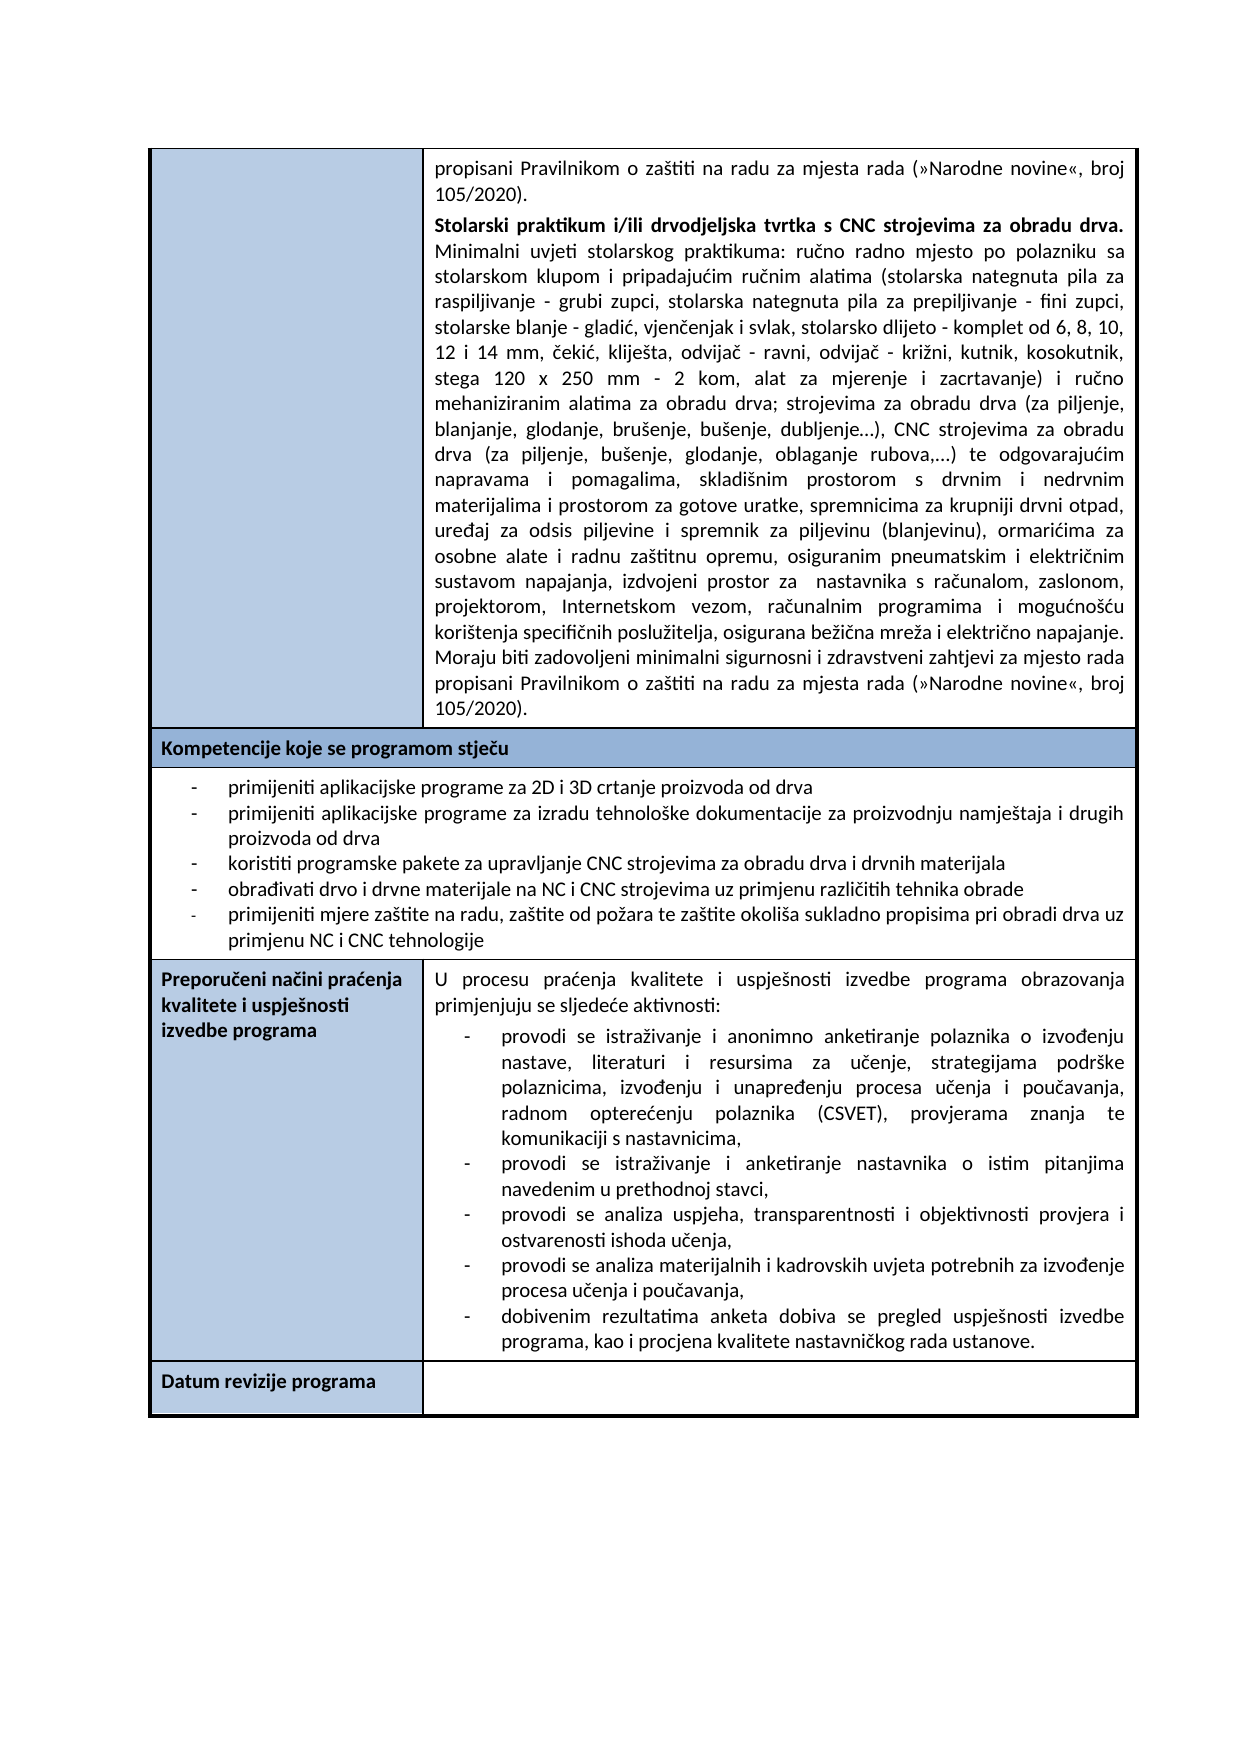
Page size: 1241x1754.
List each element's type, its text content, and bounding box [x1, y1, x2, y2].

table_cell Kompetencije koje se programom stječu [152, 729, 1135, 767]
table_cell U procesu praćenja kvalitete i uspješnosti izvedbe programa obrazovanja primjenjuju se sljedeće aktivnosti: provodi se istraživanje i anonimno anketiranje polaznika o izvođenju nastave, literaturi i resursima za učenje, strategijama podrške polaznicima, izvođenju i unapređenju procesa učenja i poučavanja, radnom opterećenju polaznika (CSVET), provjerama znanja te komunikaciji s nastavnicima, provodi se istraživanje i anketiranje nastavnika o istim pitanjima navedenim u prethodnoj stavci, provodi se analiza uspjeha, transparentnosti i objektivnosti provjera i ostvarenosti ishoda učenja, provodi se analiza materijalnih i kadrovskih uvjeta potrebnih za izvođenje procesa učenja i poučavanja, dobivenim rezultatima anketa dobiva se pregled uspješnosti izvedbe programa, kao i procjena kvalitete nastavničkog rada ustanove. [424, 960, 1135, 1360]
table_cell [424, 1362, 1135, 1413]
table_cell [152, 149, 422, 727]
table_cell primijeniti aplikacijske programe za 2D i 3D crtanje proizvoda od drva primijeniti aplikacijske programe za izradu tehnološke dokumentacije za proizvodnju namještaja i drugih proizvoda od drva koristiti programske pakete za upravljanje CNC strojevima za obradu drva i drvnih materijala obrađivati drvo i drvne materijale na NC i CNC strojevima uz primjenu različitih tehnika obrade primijeniti mjere zaštite na radu, zaštite od požara te zaštite okoliša sukladno propisima pri obradi drva uz primjenu NC i CNC tehnologije [152, 768, 1135, 958]
table_cell Preporučeni načini praćenja kvalitete i uspješnosti izvedbe programa [152, 960, 422, 1360]
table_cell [424, 149, 1135, 727]
table_cell Datum revizije programa [152, 1362, 422, 1413]
